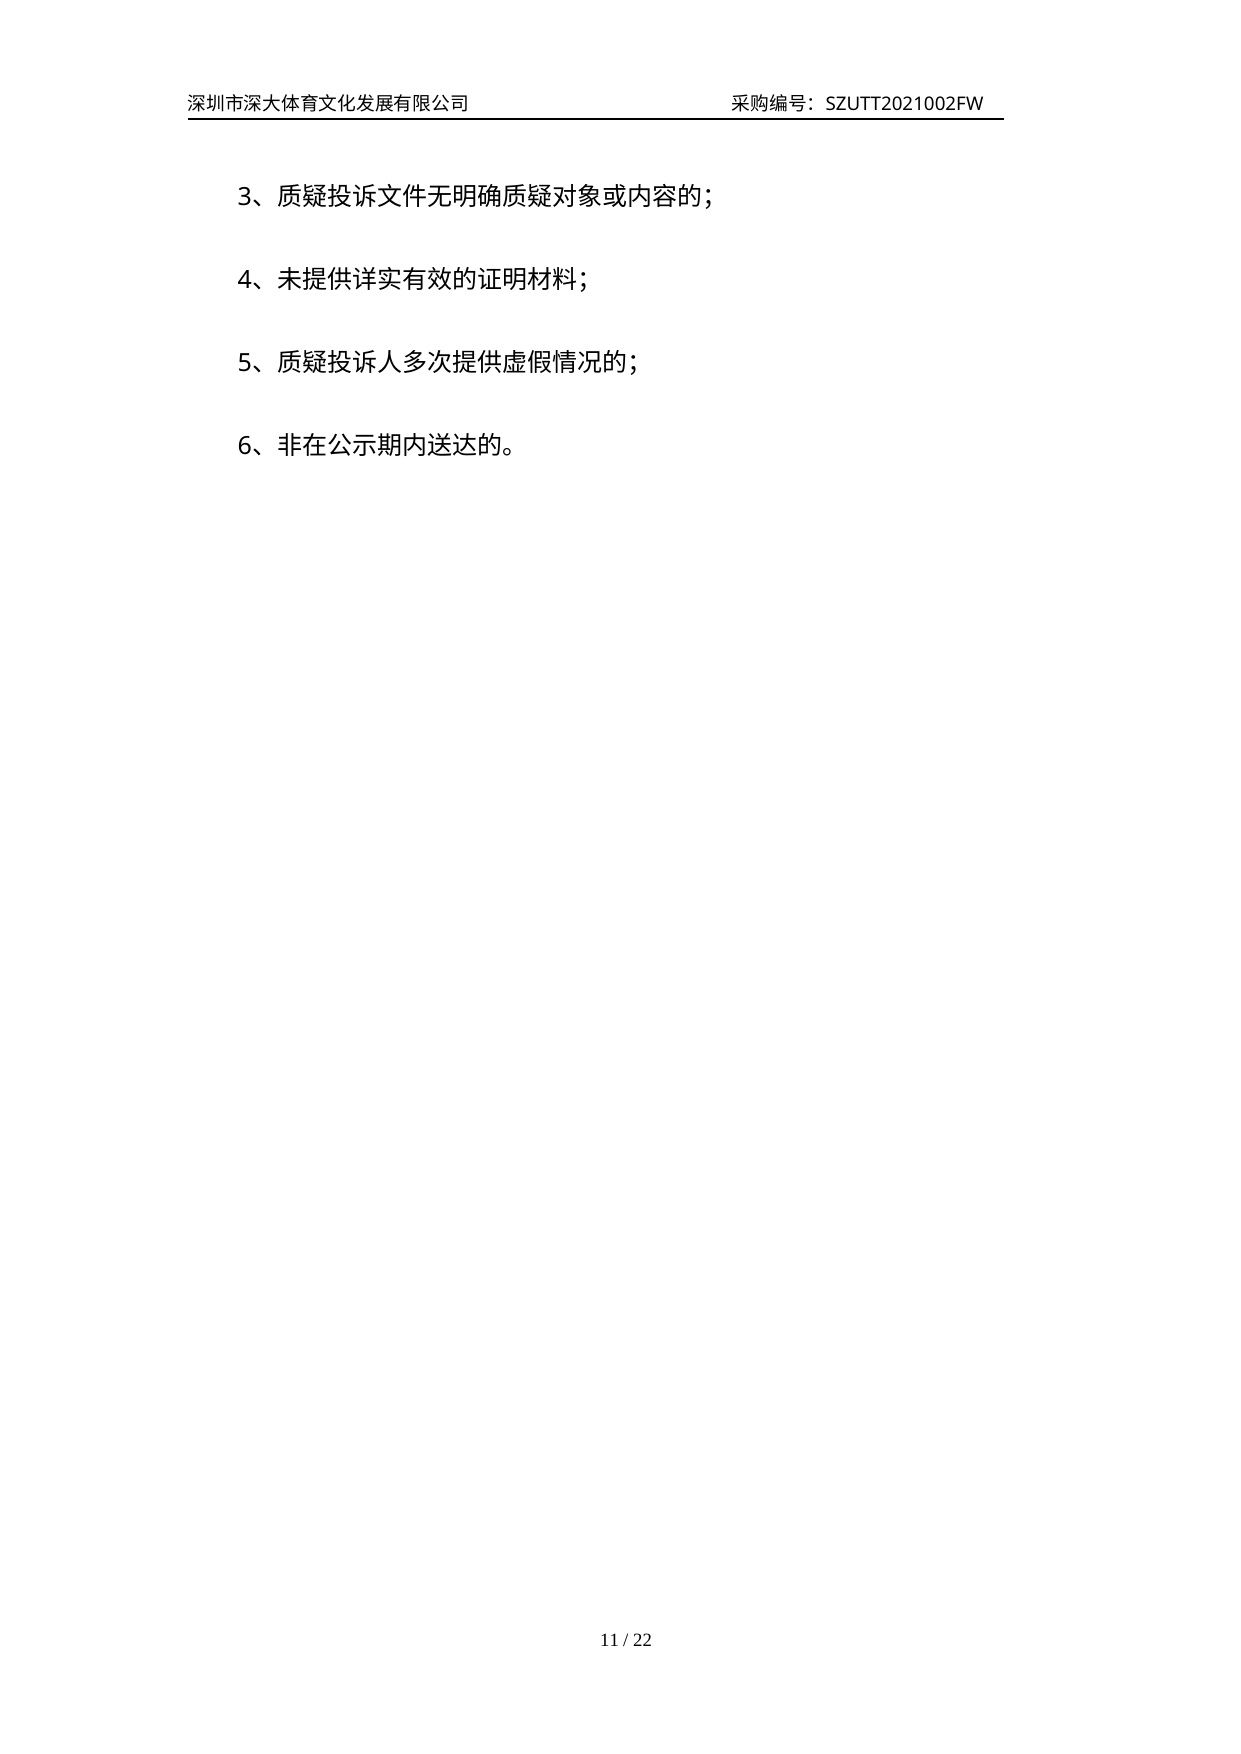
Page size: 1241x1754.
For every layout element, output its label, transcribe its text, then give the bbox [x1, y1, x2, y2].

text 5、质疑投诉人多次提供虚假情况的； [187, 328, 1004, 393]
text 4、未提供详实有效的证明材料； [187, 245, 1004, 310]
text 3、质疑投诉文件无明确质疑对象或内容的； [187, 162, 1004, 227]
text 6、非在公示期内送达的。 [187, 411, 1004, 476]
